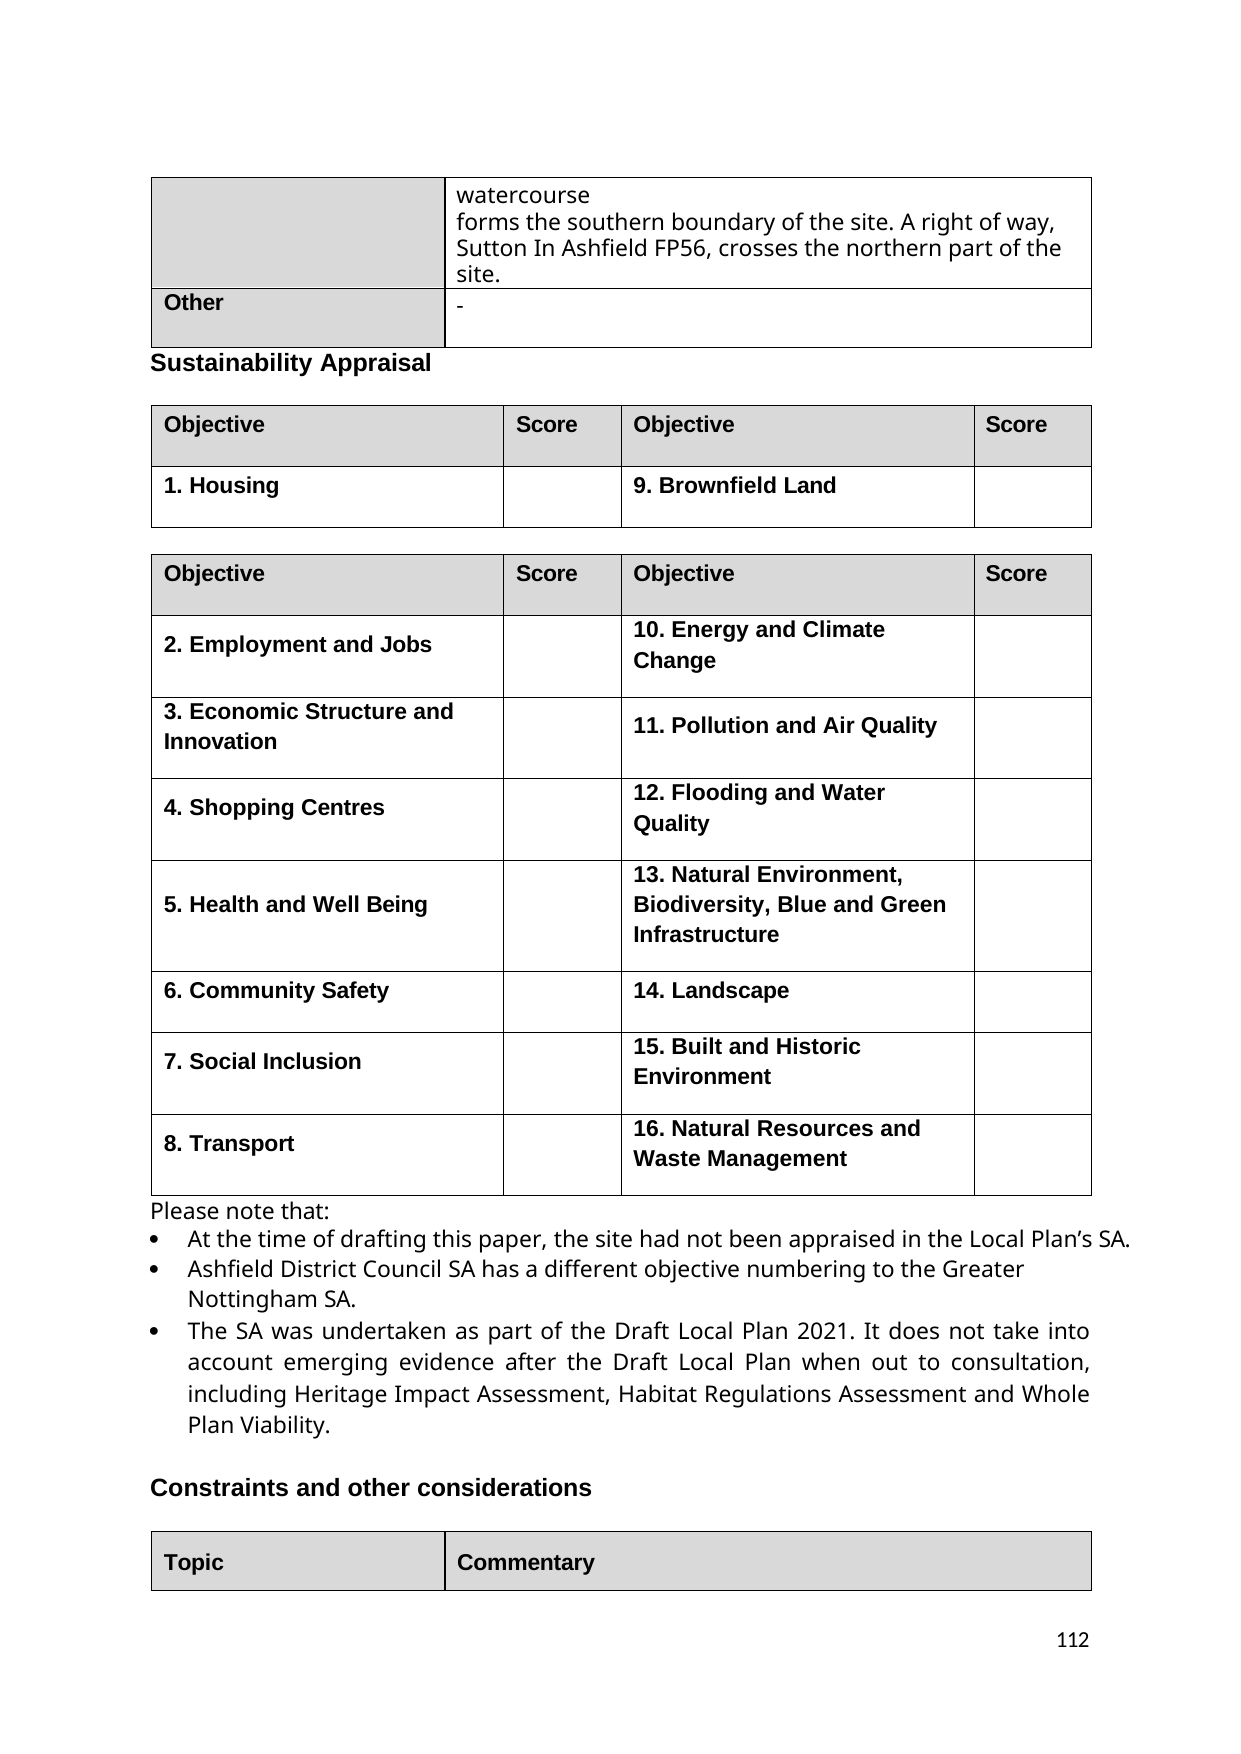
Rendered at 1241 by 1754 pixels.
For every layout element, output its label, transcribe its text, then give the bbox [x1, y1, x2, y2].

table_header Objective [152, 406, 503, 466]
table_cell [504, 616, 621, 697]
table_cell [504, 698, 621, 778]
table_cell [975, 861, 1091, 971]
table_cell [975, 698, 1091, 778]
table_cell 15. Built and Historic Environment [622, 1033, 974, 1114]
table_cell [975, 616, 1091, 697]
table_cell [446, 178, 1091, 287]
table_header Objective [152, 555, 503, 615]
table_cell 13. Natural Environment, Biodiversity, Blue and Green Infrastructure [622, 861, 974, 971]
table_cell 1. Housing [152, 467, 503, 527]
table_cell 4. Shopping Centres [152, 779, 503, 859]
table_cell 2. Employment and Jobs [152, 616, 503, 697]
list The SA was undertaken as part of the Draft Local Plan 2021. It does not take into account emerging evidence after the Draft Local Plan when out to consultation, including Heritage Impact Assessment, Habitat Regulations Assessment and Whole Plan Viability. [150, 1315, 1090, 1440]
table_cell [504, 1115, 621, 1195]
text Constraints and other considerations [150, 1473, 1153, 1502]
table_cell [504, 861, 621, 971]
table_cell [504, 779, 621, 859]
table_cell - [446, 289, 1091, 347]
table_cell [152, 178, 444, 287]
table_header Score [504, 555, 621, 615]
table_cell 11. Pollution and Air Quality [622, 698, 974, 778]
table_cell [975, 467, 1091, 527]
text Sustainability Appraisal [150, 348, 1153, 377]
table_cell [975, 1033, 1091, 1114]
table_header Score [975, 555, 1091, 615]
table_cell 10. Energy and Climate Change [622, 616, 974, 697]
table_cell [975, 779, 1091, 859]
table_cell 3. Economic Structure and Innovation [152, 698, 503, 778]
table_cell 14. Landscape [622, 972, 974, 1032]
table_cell [504, 467, 621, 527]
list At the time of drafting this paper, the site had not been appraised in the Local Plan’s SA. [150, 1225, 1153, 1253]
table_cell Other [152, 289, 444, 347]
table_cell 8. Transport [152, 1115, 503, 1195]
table_cell [975, 972, 1091, 1032]
table_cell 5. Health and Well Being [152, 861, 503, 971]
table_header Objective [622, 555, 974, 615]
table_header Topic [152, 1532, 444, 1590]
table_header Objective [622, 406, 974, 466]
table_header Score [504, 406, 621, 466]
table_cell 9. Brownfield Land [622, 467, 974, 527]
text Please note that: [150, 1199, 1153, 1225]
table_header Score [975, 406, 1091, 466]
table_cell 6. Community Safety [152, 972, 503, 1032]
list Ashfield District Council SA has a different objective numbering to the Greater Nottingham SA. [150, 1253, 1090, 1315]
table_cell [975, 1115, 1091, 1195]
table_cell [504, 1033, 621, 1114]
table_cell 7. Social Inclusion [152, 1033, 503, 1114]
table_header Commentary [446, 1532, 1091, 1590]
table_cell 16. Natural Resources and Waste Management [622, 1115, 974, 1195]
table_cell 12. Flooding and Water Quality [622, 779, 974, 859]
table_cell [504, 972, 621, 1032]
